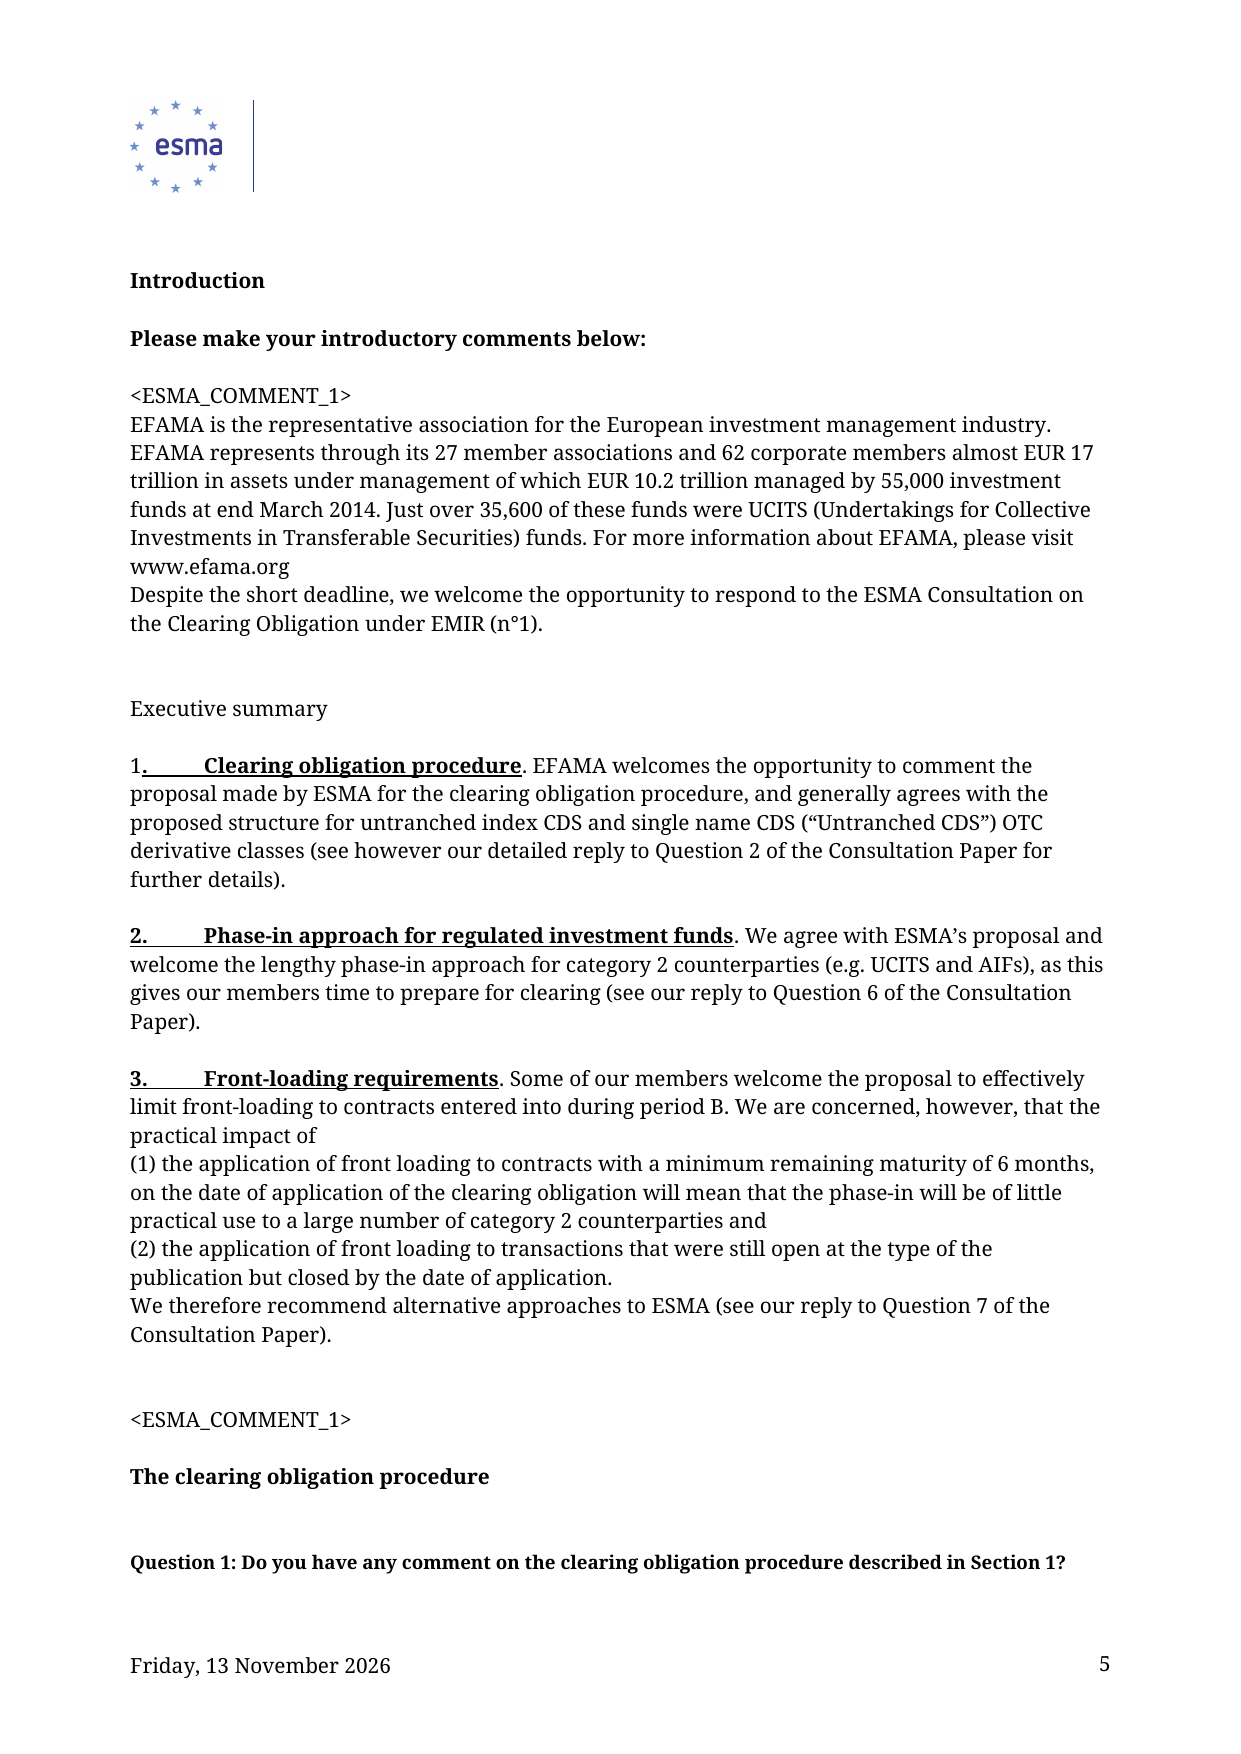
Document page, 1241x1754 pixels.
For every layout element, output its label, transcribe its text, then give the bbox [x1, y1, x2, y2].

text Please make your introductory comments below: [130, 324, 1110, 353]
text Despite the short deadline, we welcome the opportunity to respond to the ESMA Consultation on the Clearing Obligation under EMIR (n°1). [130, 580, 1110, 637]
text EFAMA is the representative association for the European investment management industry. EFAMA represents through its 27 member associations and 62 corporate members almost EUR 17 trillion in assets under management of which EUR 10.2 trillion managed by 55,000 investment funds at end March 2014. Just over 35,600 of these funds were UCITS (Undertakings for Collective Investments in Transferable Securities) funds. For more information about EFAMA, please visit www.efama.org [130, 410, 1110, 580]
text 1. Clearing obligation procedure. EFAMA welcomes the opportunity to comment the proposal made by ESMA for the clearing obligation procedure, and generally agrees with the proposed structure for untranched index CDS and single name CDS (“Untranched CDS”) OTC derivative classes (see however our detailed reply to Question 2 of the Consultation Paper for further details). [130, 751, 1110, 893]
text (2) the application of front loading to transactions that were still open at the type of the publication but closed by the date of application. [130, 1234, 1110, 1291]
text Executive summary [130, 694, 1110, 723]
text We therefore recommend alternative approaches to ESMA (see our reply to Question 7 of the Consultation Paper). [130, 1291, 1110, 1348]
picture [129, 100, 223, 193]
text 2. Phase-in approach for regulated investment funds. We agree with ESMA’s proposal and welcome the lengthy phase-in approach for category 2 counterparties (e.g. UCITS and AIFs), as this gives our members time to prepare for clearing (see our reply to Question 6 of the Consultation Paper). [130, 922, 1110, 1035]
subtitle The clearing obligation procedure [130, 1462, 1110, 1490]
text 3. Front-loading requirements. Some of our members welcome the proposal to effectively limit front-loading to contracts entered into during period B. We are concerned, however, that the practical impact of [130, 1064, 1110, 1149]
text <ESMA_COMMENT_1> [130, 1405, 1110, 1433]
text (1) the application of front loading to contracts with a minimum remaining maturity of 6 months, on the date of application of the clearing obligation will mean that the phase-in will be of little practical use to a large number of category 2 counterparties and [130, 1149, 1110, 1234]
text Question 1: Do you have any comment on the clearing obligation procedure described in Section 1? [130, 1549, 1110, 1574]
text <ESMA_COMMENT_1> [130, 381, 1110, 410]
subtitle Introduction [130, 266, 1110, 294]
